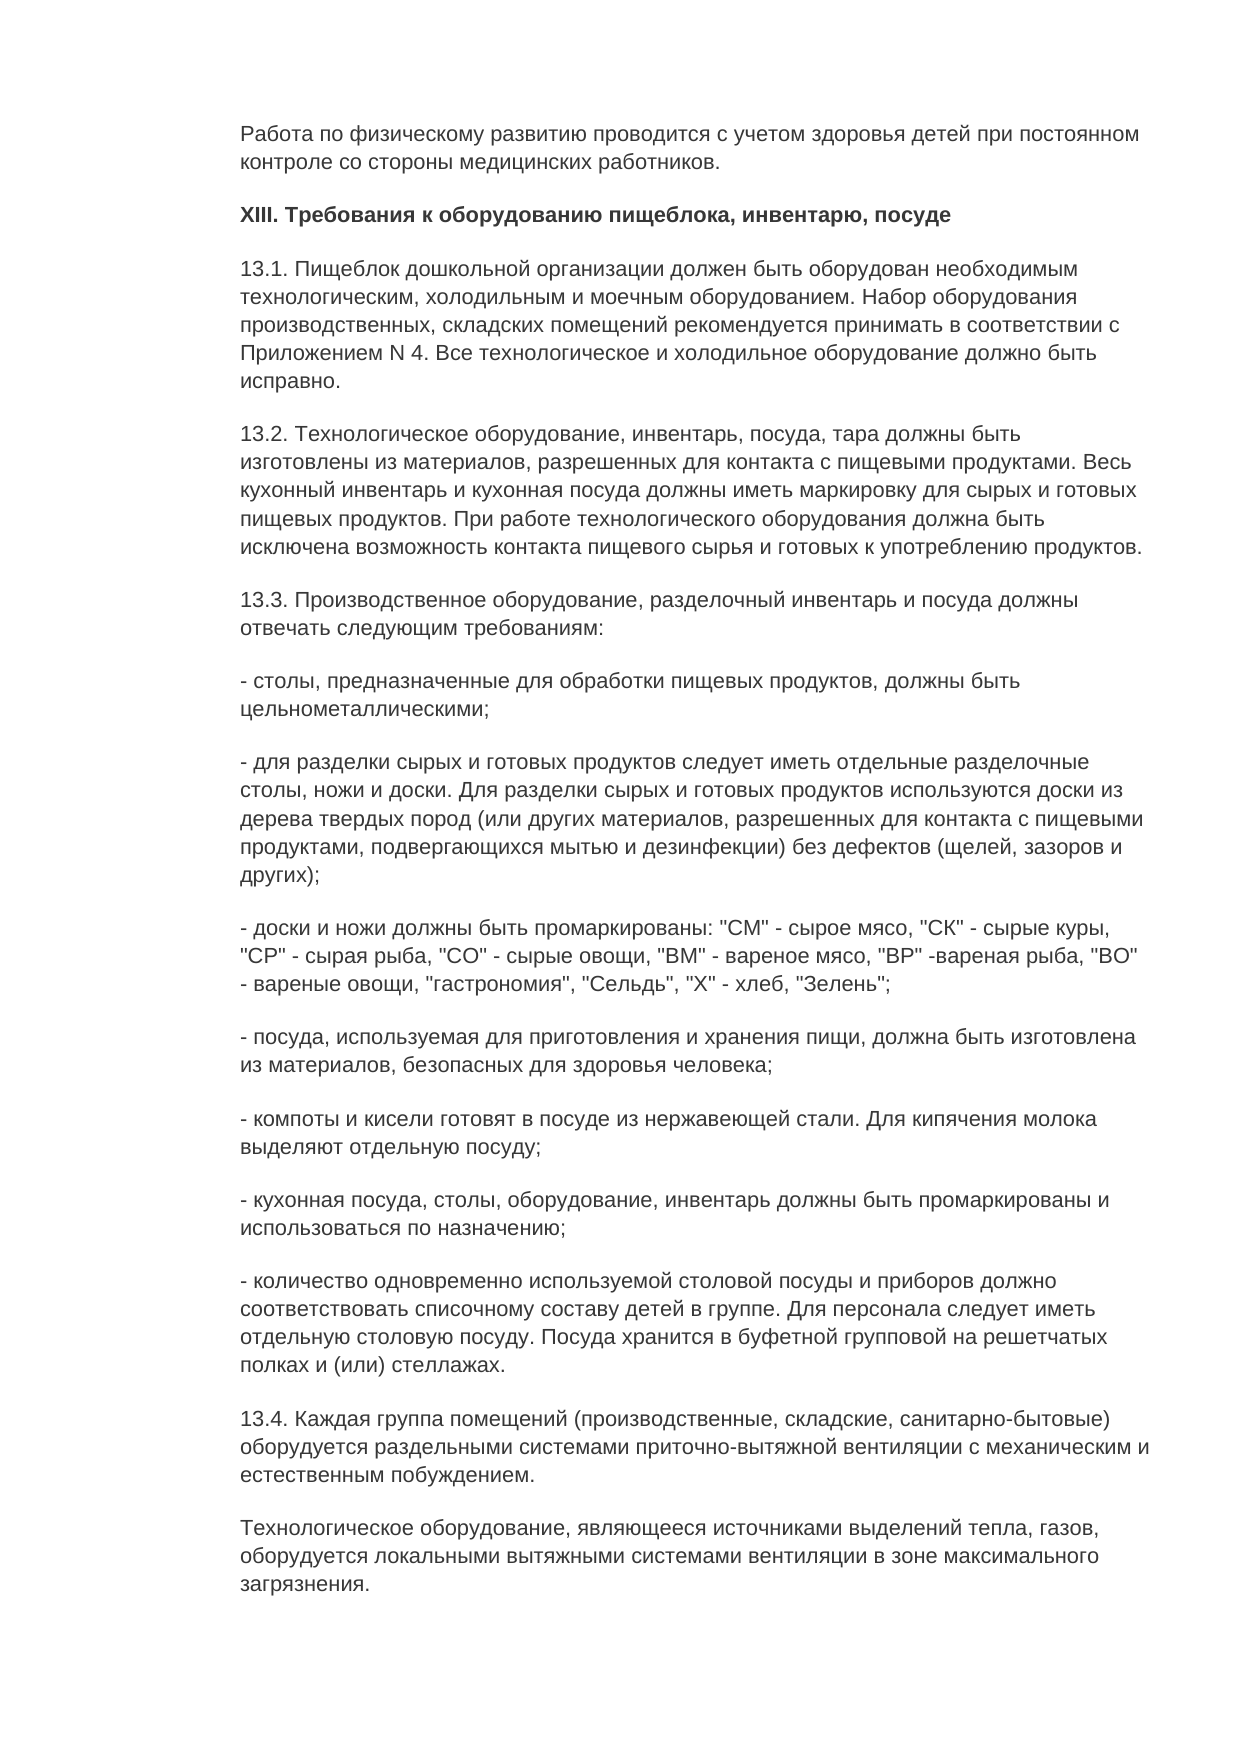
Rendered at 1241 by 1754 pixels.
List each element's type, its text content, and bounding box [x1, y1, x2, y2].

text - для разделки сырых и готовых продуктов следует иметь отдельные разделочные столы, ножи и доски. Для разделки сырых и готовых продуктов используются доски из дерева твердых пород (или других материалов, разрешенных для контакта с пищевыми продуктами, подвергающихся мытью и дезинфекции) без дефектов (щелей, зазоров и других); [240, 746, 1152, 887]
text - столы, предназначенные для обработки пищевых продуктов, должны быть цельнометаллическими; [240, 665, 1152, 721]
text - доски и ножи должны быть промаркированы: "СМ" - сырое мясо, "СК" - сырые куры, "CP" - сырая рыба, "СО" - сырые овощи, "ВМ" - вареное мясо, "BP" -вареная рыба, "ВО" - вареные овощи, "гастрономия", "Сельдь", "X" - хлеб, "Зелень"; [240, 912, 1152, 996]
text XIII. Требования к оборудованию пищеблока, инвентарю, посуде [240, 199, 1152, 227]
text 13.1. Пищеблок дошкольной организации должен быть оборудован необходимым технологическим, холодильным и моечным оборудованием. Набор оборудования производственных, складских помещений рекомендуется принимать в соответствии с Приложением N 4. Все технологическое и холодильное оборудование должно быть исправно. [240, 252, 1152, 393]
text - кухонная посуда, столы, оборудование, инвентарь должны быть промаркированы и использоваться по назначению; [240, 1184, 1152, 1240]
text Работа по физическому развитию проводится с учетом здоровья детей при постоянном контроле со стороны медицинских работников. [240, 118, 1152, 174]
text - посуда, используемая для приготовления и хранения пищи, должна быть изготовлена из материалов, безопасных для здоровья человека; [240, 1021, 1152, 1077]
text 13.2. Технологическое оборудование, инвентарь, посуда, тара должны быть изготовлены из материалов, разрешенных для контакта с пищевыми продуктами. Весь кухонный инвентарь и кухонная посуда должны иметь маркировку для сырых и готовых пищевых продуктов. При работе технологического оборудования должна быть исключена возможность контакта пищевого сырья и готовых к употреблению продуктов. [240, 418, 1152, 559]
text 13.4. Каждая группа помещений (производственные, складские, санитарно-бытовые) оборудуется раздельными системами приточно-вытяжной вентиляции с механическим и естественным побуждением. [240, 1402, 1152, 1487]
text - компоты и кисели готовят в посуде из нержавеющей стали. Для кипячения молока выделяют отдельную посуду; [240, 1102, 1152, 1159]
text - количество одновременно используемой столовой посуды и приборов должно соответствовать списочному составу детей в группе. Для персонала следует иметь отдельную столовую посуду. Посуда хранится в буфетной групповой на решетчатых полках и (или) стеллажах. [240, 1265, 1152, 1377]
text 13.3. Производственное оборудование, разделочный инвентарь и посуда должны отвечать следующим требованиям: [240, 584, 1152, 640]
text Технологическое оборудование, являющееся источниками выделений тепла, газов, оборудуется локальными вытяжными системами вентиляции в зоне максимального загрязнения. [240, 1512, 1152, 1596]
